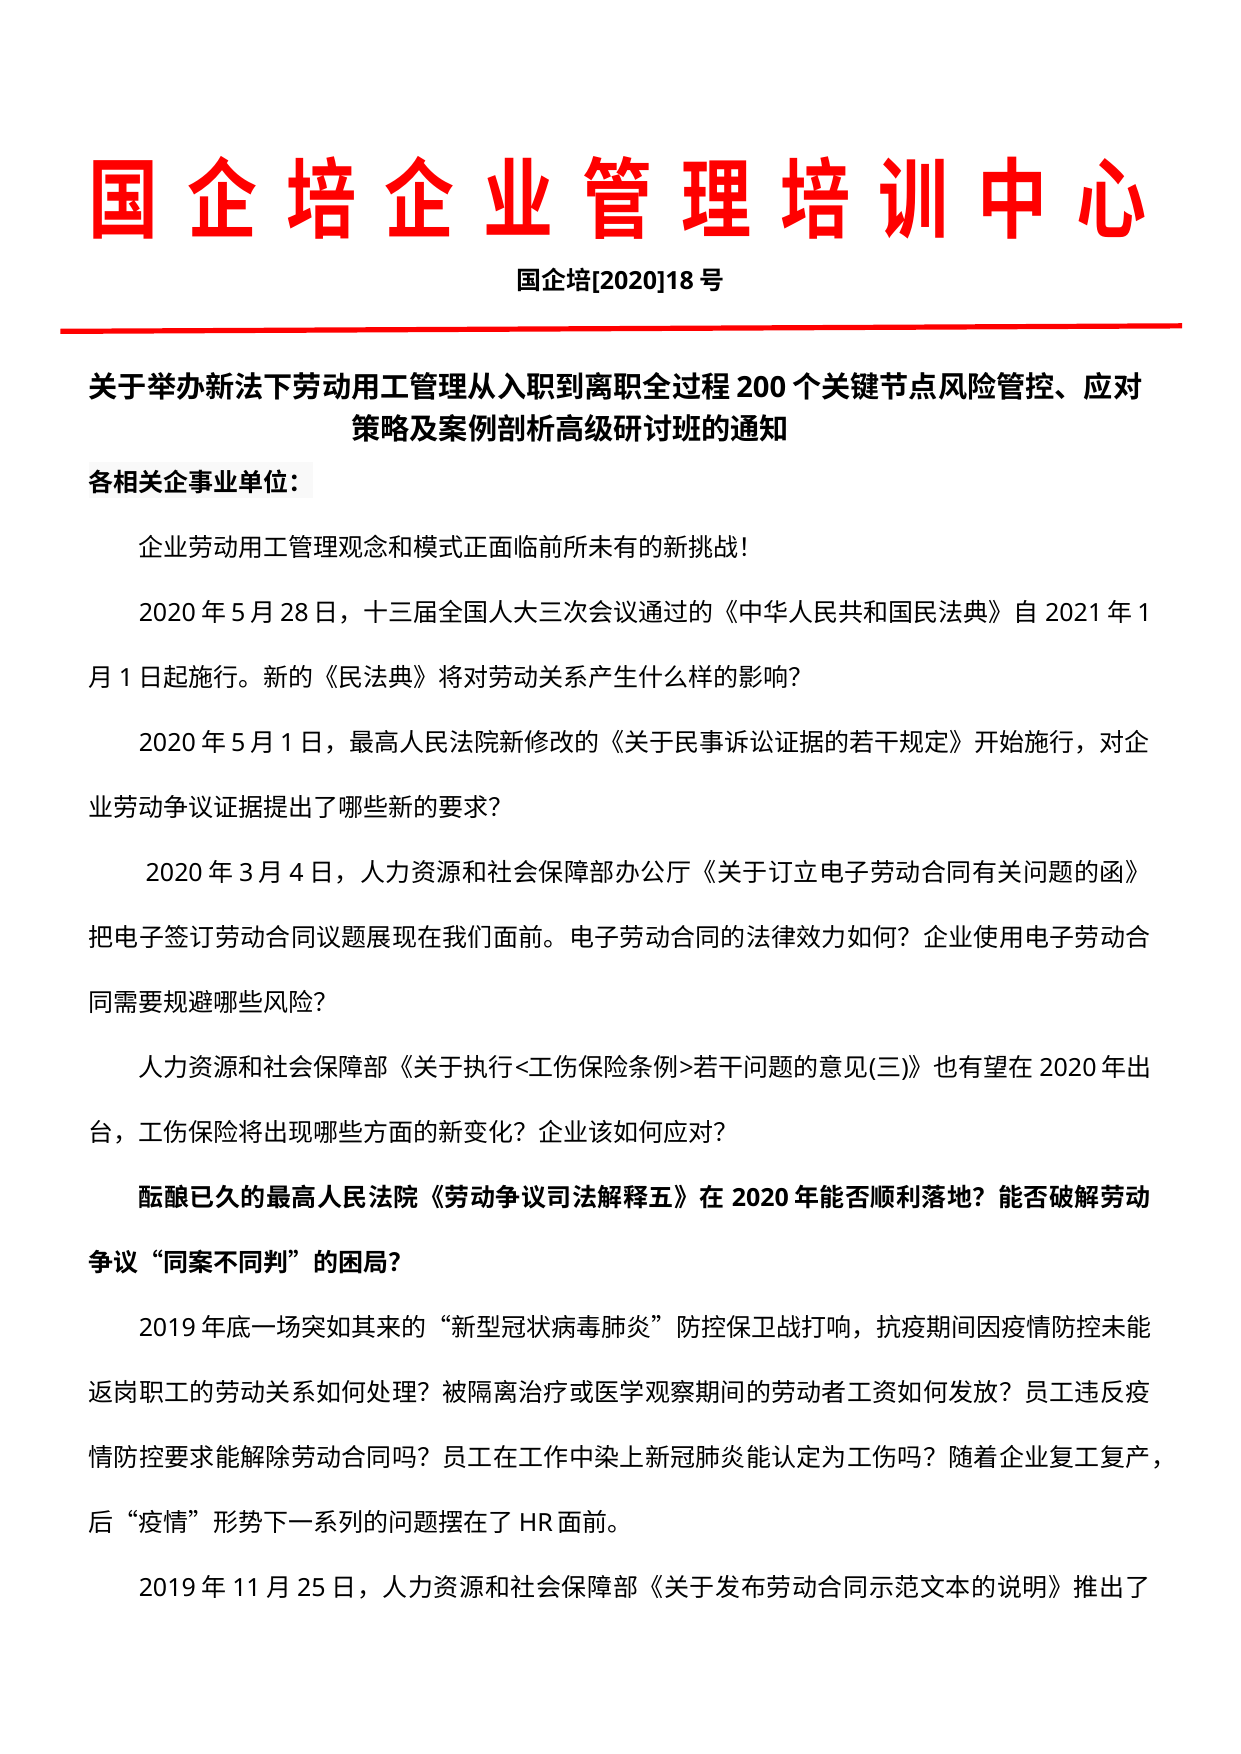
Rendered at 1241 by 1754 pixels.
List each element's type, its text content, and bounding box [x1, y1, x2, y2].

text 2019年底一场突如其来的“新型冠状病毒肺炎”防控保卫战打响，抗疫期间因疫情防控未能返岗职工的劳动关系如何处理？被隔离治疗或医学观察期间的劳动者工资如何发放？员工违反疫情防控要求能解除劳动合同吗？员工在工作中染上新冠肺炎能认定为工伤吗？随着企业复工复产，后“疫情”形势下一系列的问题摆在了HR面前。 [88, 1293, 1152, 1553]
text 酝酿已久的最高人民法院《劳动争议司法解释五》在2020年能否顺利落地？能否破解劳动争议“同案不同判”的困局？ [88, 1163, 1152, 1293]
text 关于举办新法下劳动用工管理从入职到离职全过程200个关键节点风险管控、应对策略及案例剖析高级研讨班的通知 [88, 364, 1152, 448]
text 2020年3月4日，人力资源和社会保障部办公厅《关于订立电子劳动合同有关问题的函》把电子签订劳动合同议题展现在我们面前。电子劳动合同的法律效力如何？企业使用电子劳动合同需要规避哪些风险？ [88, 838, 1152, 1033]
text 人力资源和社会保障部《关于执行<工伤保险条例>若干问题的意见(三)》也有望在2020年出台，工伤保险将出现哪些方面的新变化？企业该如何应对？ [88, 1033, 1152, 1163]
text 国企培[2020]18号 [88, 256, 1152, 298]
text 国企培企业管理培训中心 [88, 129, 1152, 256]
text 企业劳动用工管理观念和模式正面临前所未有的新挑战！ [138, 513, 1152, 578]
text 各相关企事业单位： [88, 448, 1152, 513]
text 2020年5月1日，最高人民法院新修改的《关于民事诉讼证据的若干规定》开始施行，对企业劳动争议证据提出了哪些新的要求？ [88, 708, 1152, 838]
text 2020年5月28日，十三届全国人大三次会议通过的《中华人民共和国民法典》自2021年1月1日起施行。新的《民法典》将对劳动关系产生什么样的影响？ [88, 578, 1152, 708]
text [88, 1553, 1152, 1618]
